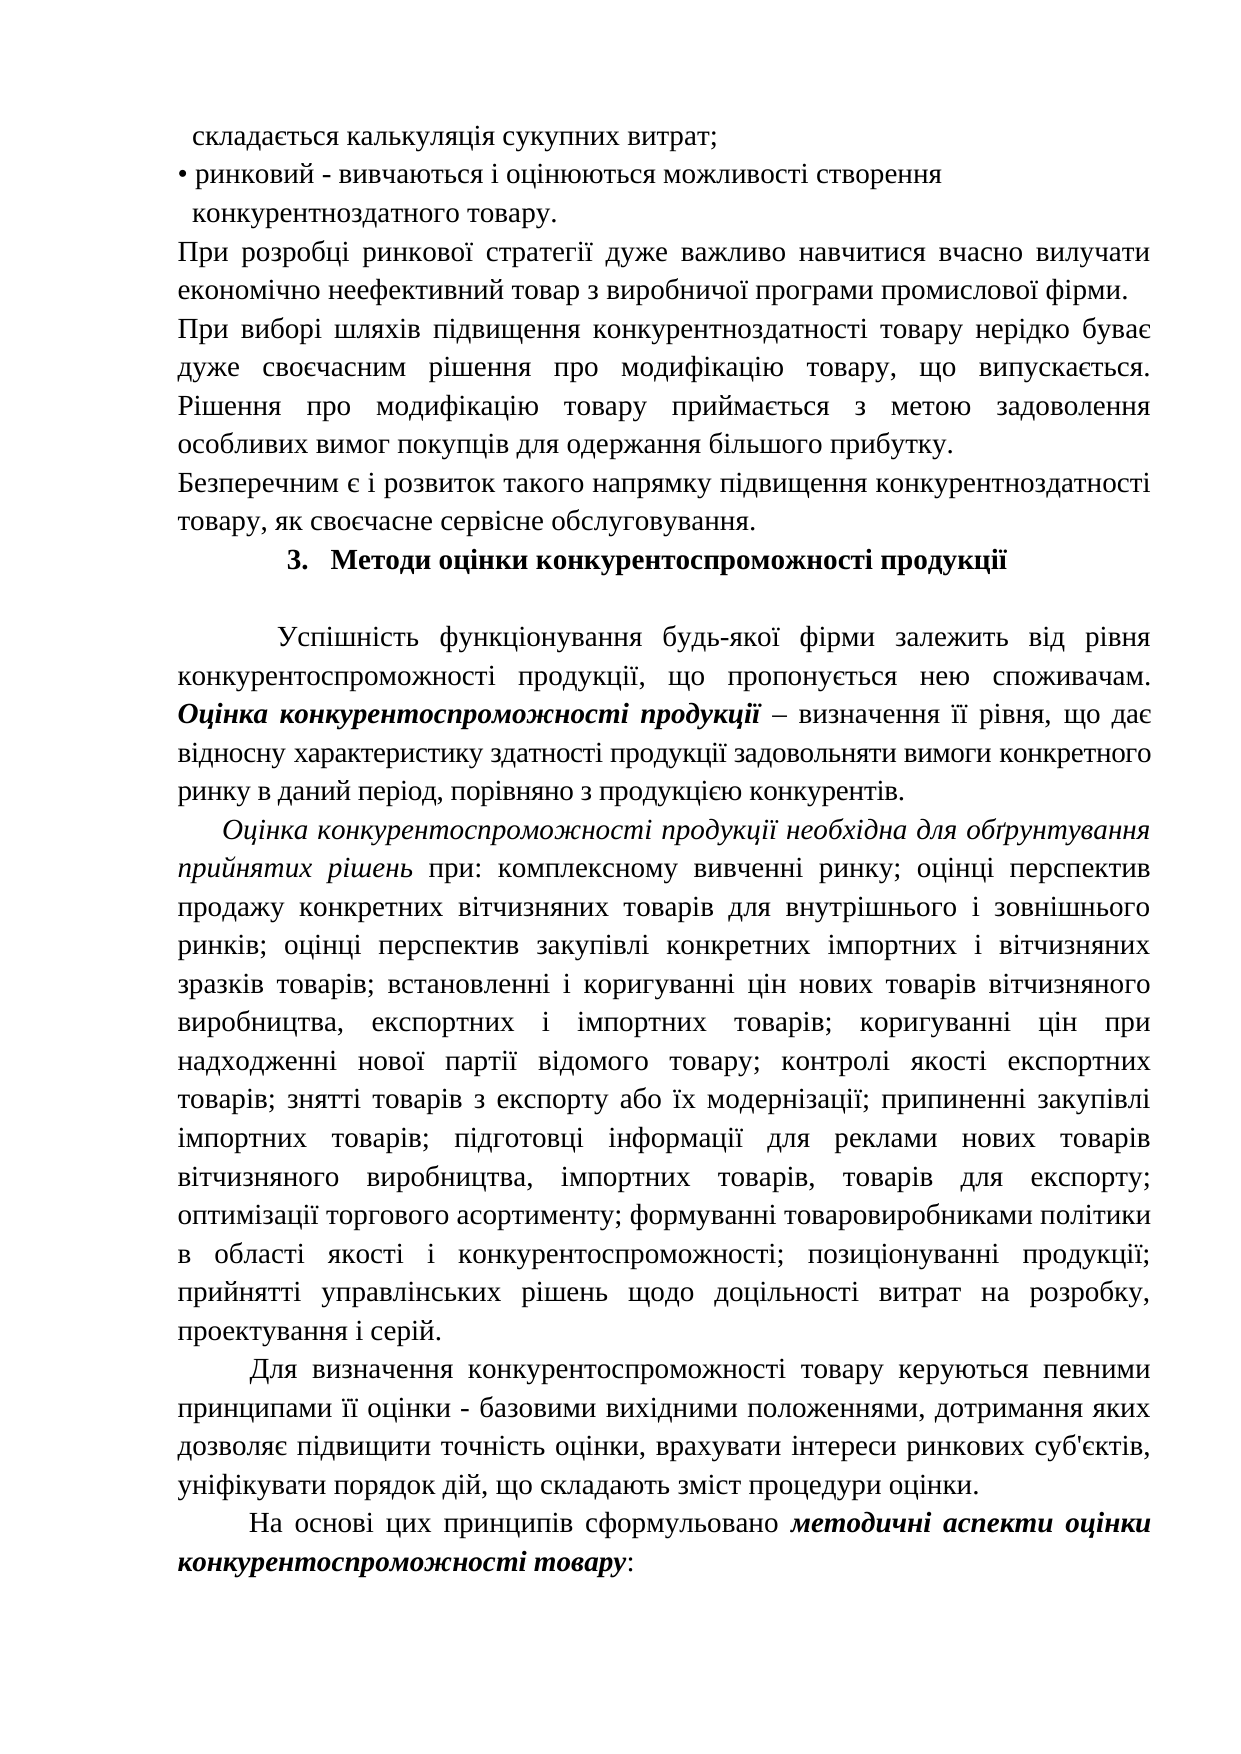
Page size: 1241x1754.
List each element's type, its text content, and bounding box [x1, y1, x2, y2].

text Безперечним є і розвиток такого напрямку підвищення конкурентноздатності товару, як своєчасне сервісне обслуговування. [177, 465, 1152, 537]
text Оцінка конкурентоспроможності продукції необхідна для обґрунтування прийнятих рішень при: комплексному вивченні ринку; оцінці перспектив продажу конкретних вітчизняних товарів для внутрішнього і зовнішнього ринків; оцінці перспектив закупівлі конкретних імпортних і вітчизняних зразків товарів; встановленні і коригуванні цін нових товарів вітчизняного виробництва, експортних і імпортних товарів; коригуванні цін при надходженні нової партії відомого товару; контролі якості експортних товарів; знятті товарів з експорту або їх модернізації; припиненні закупівлі імпортних товарів; підготовці інформації для реклами нових товарів вітчизняного виробництва, імпортних товарів, товарів для експорту; оптимізації торгового асортименту; формуванні товаровиробниками політики в області якості і конкурентоспроможності; позиціонуванні продукції; прийнятті управлінських рішень щодо доцільності витрат на розробку, проектування і серій. [177, 812, 1152, 1346]
text На основі цих принципів сформульовано методичні аспекти оцінки конкурентоспроможності товару: [177, 1506, 1152, 1578]
text При виборі шляхів підвищення конкурентноздатності товару нерідко буває дуже своєчасним рішення про модифікацію товару, що випускається. Рішення про модифікацію товару приймається з метою задоволення особливих вимог покупців для одержання більшого прибутку. [177, 311, 1152, 460]
text • ринковий - вивчаються і оцінюються можливості створення [177, 157, 1152, 190]
text 3. Методи оцінки конкурентоспроможності продукції [177, 542, 1152, 576]
text При розробці ринкової стратегії дуже важливо навчитися вчасно вилучати економічно неефективний товар з виробничої програми промислової фірми. [177, 234, 1152, 306]
text Для визначення конкурентоспроможності товару керуються певними принципами її оцінки - базовими вихідними положеннями, дотримання яких дозволяє підвищити точність оцінки, врахувати інтереси ринкових суб'єктів, уніфікувати порядок дій, що складають зміст процедури оцінки. [177, 1351, 1152, 1501]
text складається калькуляція сукупних витрат; [177, 118, 1152, 152]
text конкурентноздатного товару. [177, 195, 1152, 229]
text Успішність функціонування будь-якої фірми залежить від рівня конкурентоспроможності продукції, що пропонується нею споживачам. Оцінка конкурентоспроможності продукції – визначення її рівня, що дає відносну характеристику здатності продукції задовольняти вимоги конкретного ринку в даний період, порівняно з продукцією конкурентів. [177, 619, 1152, 807]
